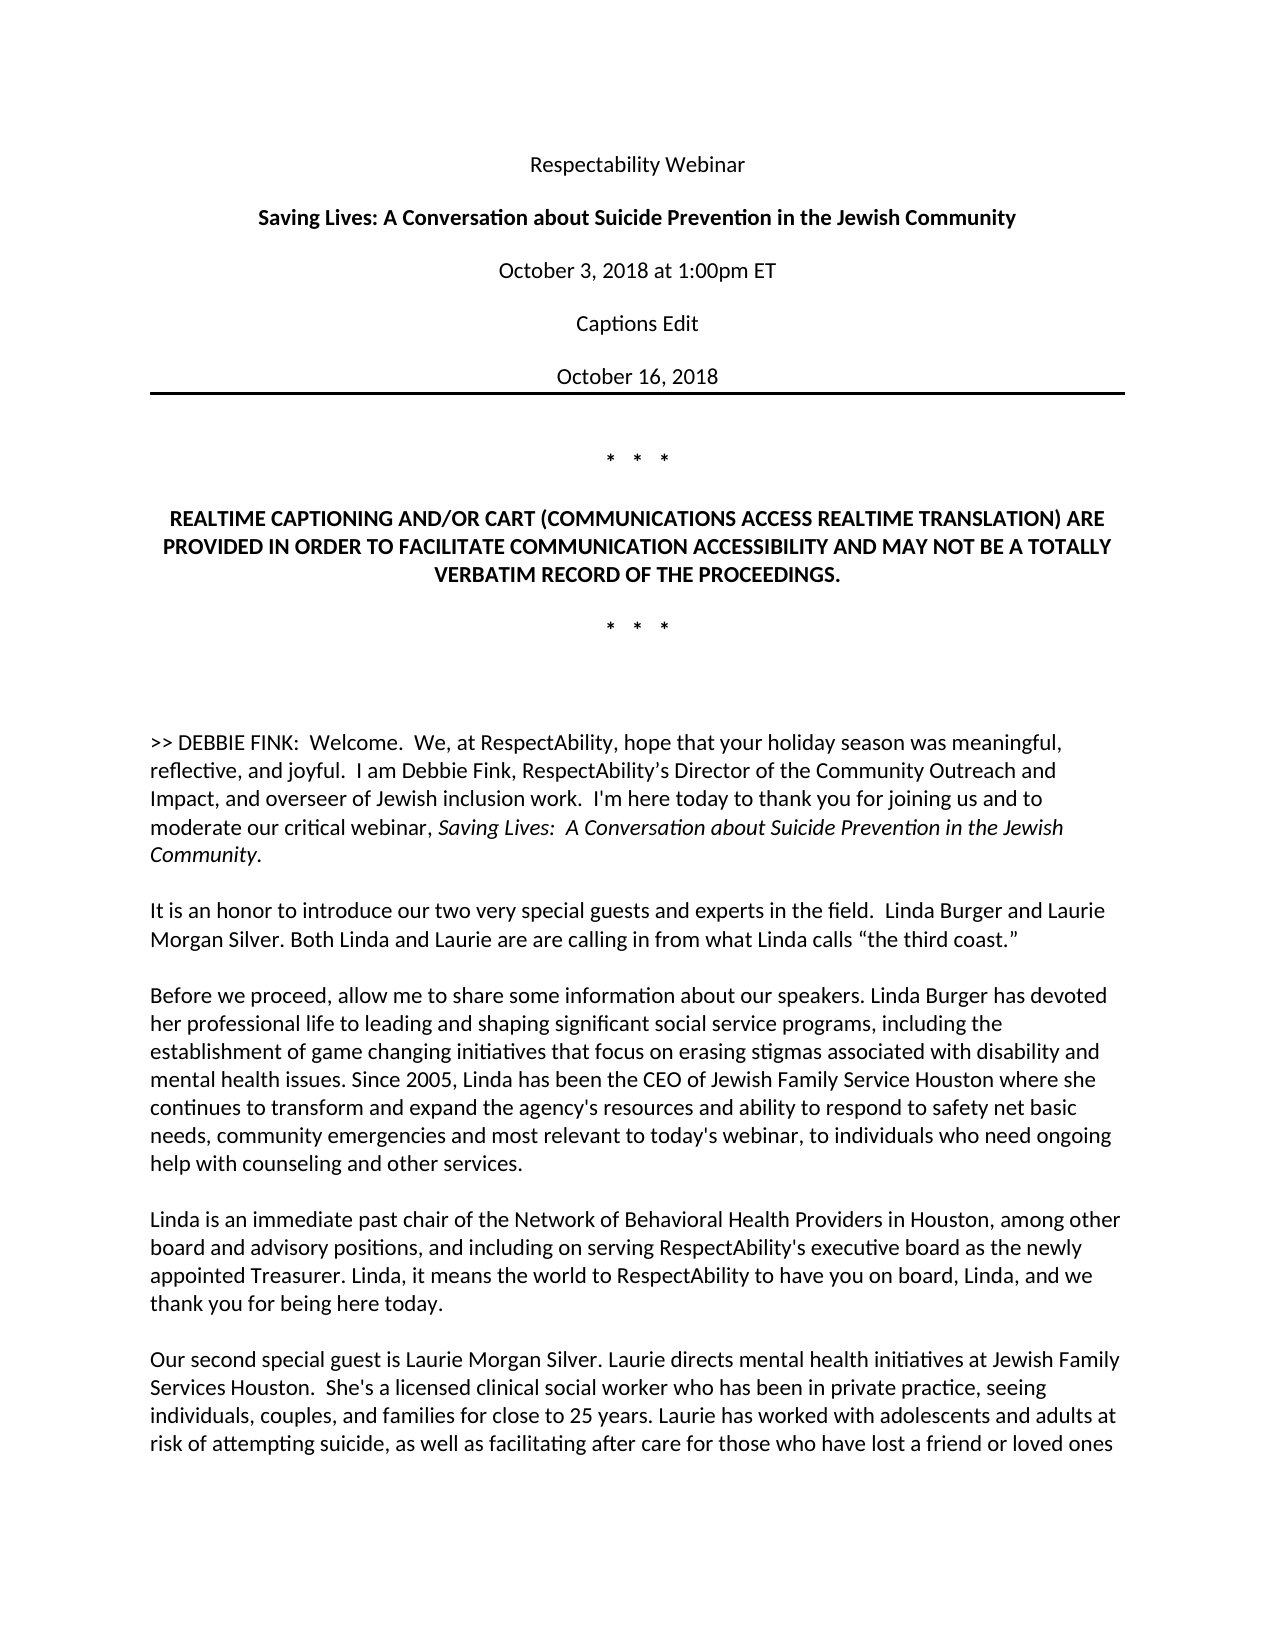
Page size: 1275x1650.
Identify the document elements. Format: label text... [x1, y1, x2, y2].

text October 16, 2018 [150, 362, 1125, 392]
text Respectability Webinar [150, 150, 1125, 178]
text Captions Edit [150, 309, 1125, 337]
text October 3, 2018 at 1:00pm ET [150, 256, 1125, 284]
text Saving Lives: A Conversation about Suicide Prevention in the Jewish Community [150, 203, 1125, 231]
text >> DEBBIE FINK: Welcome. We, at RespectAbility, hope that your holiday season was meaningful, reflective, and joyful. I am Debbie Fink, RespectAbility’s Director of the Community Outreach and Impact, and overseer of Jewish inclusion work. I'm here today to thank you for joining us and to moderate our critical webinar, Saving Lives: A Conversation about Suicide Prevention in the Jewish Community. [150, 728, 1125, 869]
text * * * [150, 448, 1125, 476]
text It is an honor to introduce our two very special guests and experts in the field. Linda Burger and Laurie Morgan Silver. Both Linda and Laurie are are calling in from what Linda calls “the third coast.” [150, 897, 1125, 953]
text Before we proceed, allow me to share some information about our speakers. Linda Burger has devoted her professional life to leading and shaping significant social service programs, including the establishment of game changing initiatives that focus on erasing stigmas associated with disability and mental health issues. Since 2005, Linda has been the CEO of Jewish Family Service Houston where she continues to transform and expand the agency's resources and ability to respond to safety net basic needs, community emergencies and most relevant to today's webinar, to individuals who need ongoing help with counseling and other services. [150, 981, 1125, 1177]
text Linda is an immediate past chair of the Network of Behavioral Health Providers in Houston, among other board and advisory positions, and including on serving RespectAbility's executive board as the newly appointed Treasurer. Linda, it means the world to RespectAbility to have you on board, Linda, and we thank you for being here today. [150, 1205, 1125, 1317]
text * * * [150, 616, 1125, 644]
text REALTIME CAPTIONING AND/OR CART (COMMUNICATIONS ACCESS REALTIME TRANSLATION) ARE PROVIDED IN ORDER TO FACILITATE COMMUNICATION ACCESSIBILITY AND MAY NOT BE A TOTALLY VERBATIM RECORD OF THE PROCEEDINGS. [150, 504, 1125, 588]
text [150, 1345, 1125, 1457]
